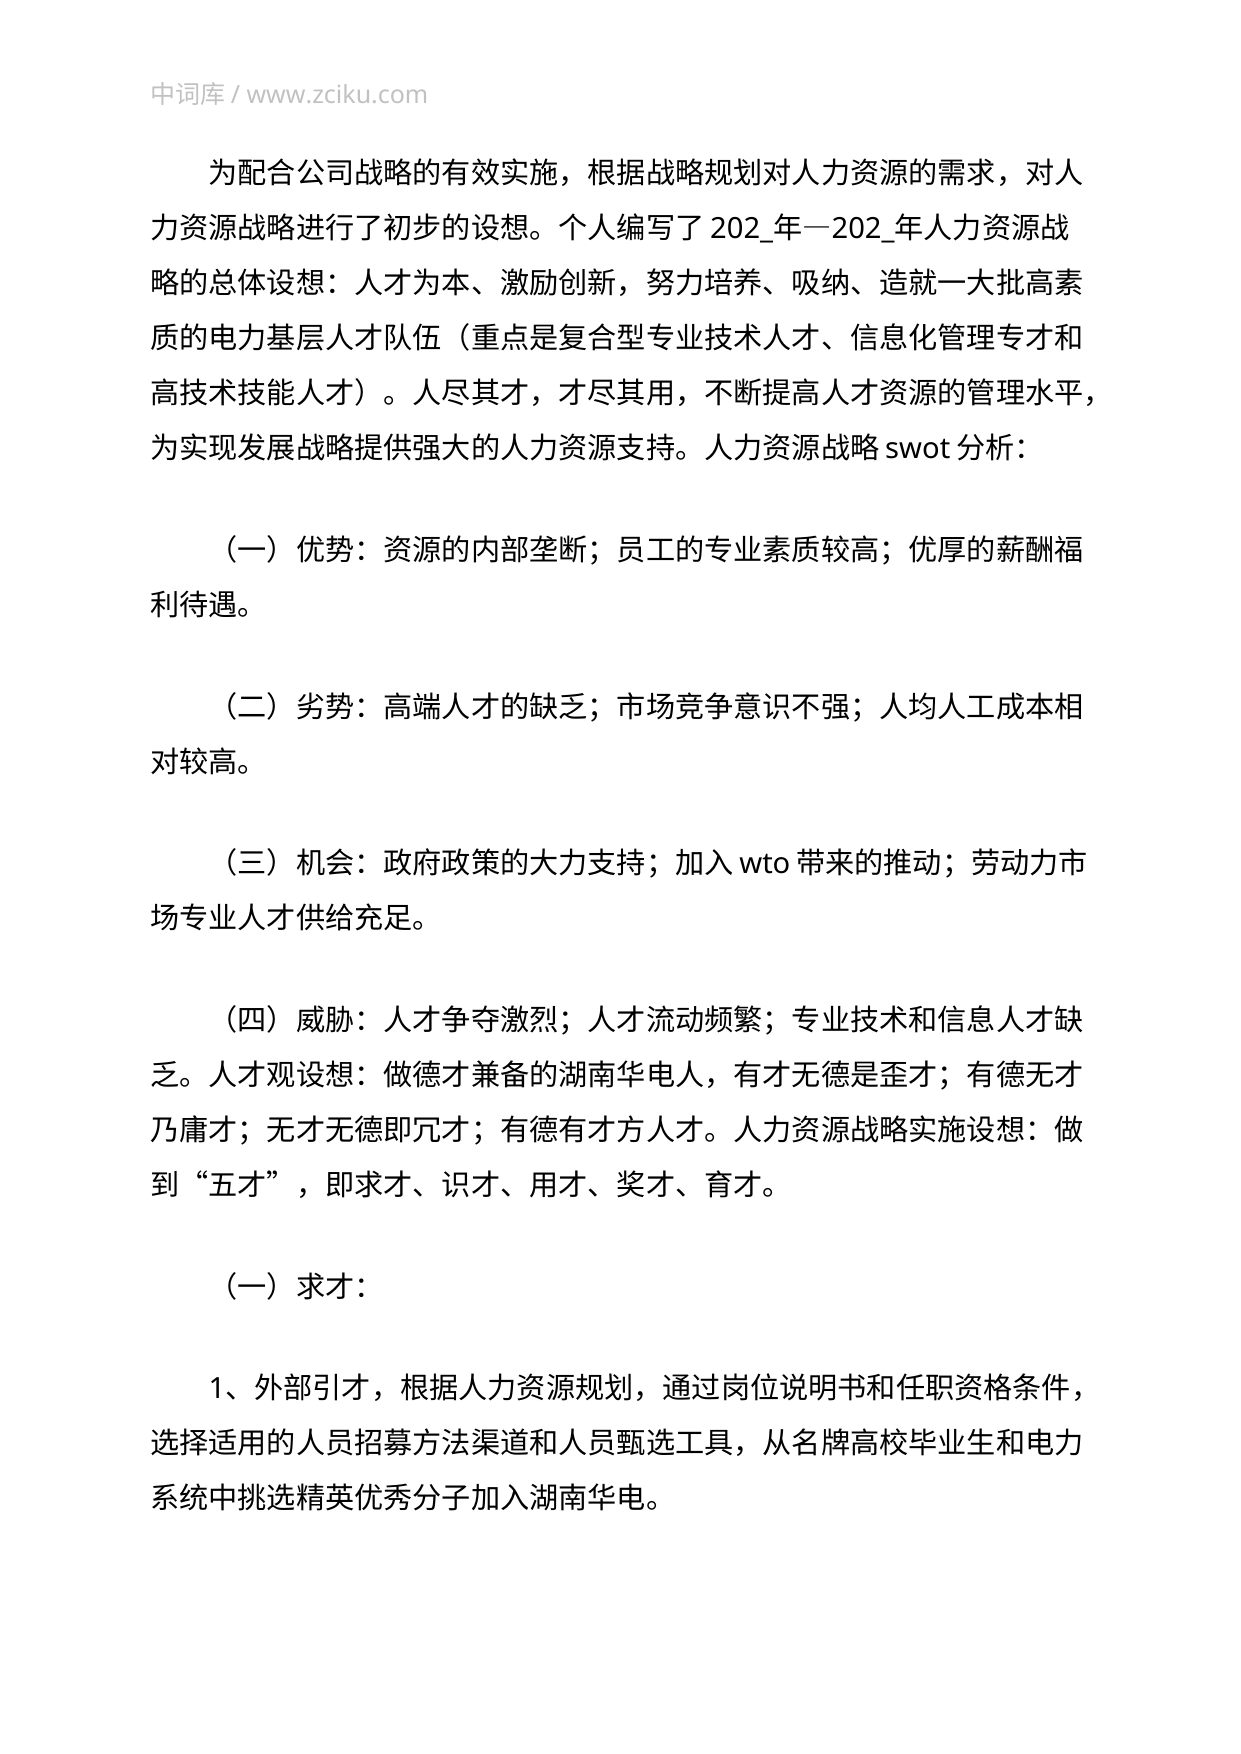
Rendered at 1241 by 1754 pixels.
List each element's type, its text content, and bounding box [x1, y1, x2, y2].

text （二）劣势：高端人才的缺乏；市场竞争意识不强；人均人工成本相对较高。 [150, 683, 1090, 780]
text （三）机会：政府政策的大力支持；加入wto带来的推动；劳动力市场专业人才供给充足。 [150, 840, 1090, 937]
text （四）威胁：人才争夺激烈；人才流动频繁；专业技术和信息人才缺乏。人才观设想：做德才兼备的湖南华电人，有才无德是歪才；有德无才乃庸才；无才无德即冗才；有德有才方人才。人力资源战略实施设想：做到“五才”，即求才、识才、用才、奖才、育才。 [150, 997, 1090, 1204]
text （一）求才： [150, 1263, 1090, 1305]
text 为配合公司战略的有效实施，根据战略规划对人力资源的需求，对人力资源战略进行了初步的设想。个人编写了202_年—202_年人力资源战略的总体设想：人才为本、激励创新，努力培养、吸纳、造就一大批高素质的电力基层人才队伍（重点是复合型专业技术人才、信息化管理专才和高技术技能人才）。人尽其才，才尽其用，不断提高人才资源的管理水平，为实现发展战略提供强大的人力资源支持。人力资源战略swot分析： [150, 150, 1090, 467]
text 1、外部引才，根据人力资源规划，通过岗位说明书和任职资格条件，选择适用的人员招募方法渠道和人员甄选工具，从名牌高校毕业生和电力系统中挑选精英优秀分子加入湖南华电。 [150, 1365, 1090, 1517]
text （一）优势：资源的内部垄断；员工的专业素质较高；优厚的薪酬福利待遇。 [150, 527, 1090, 624]
